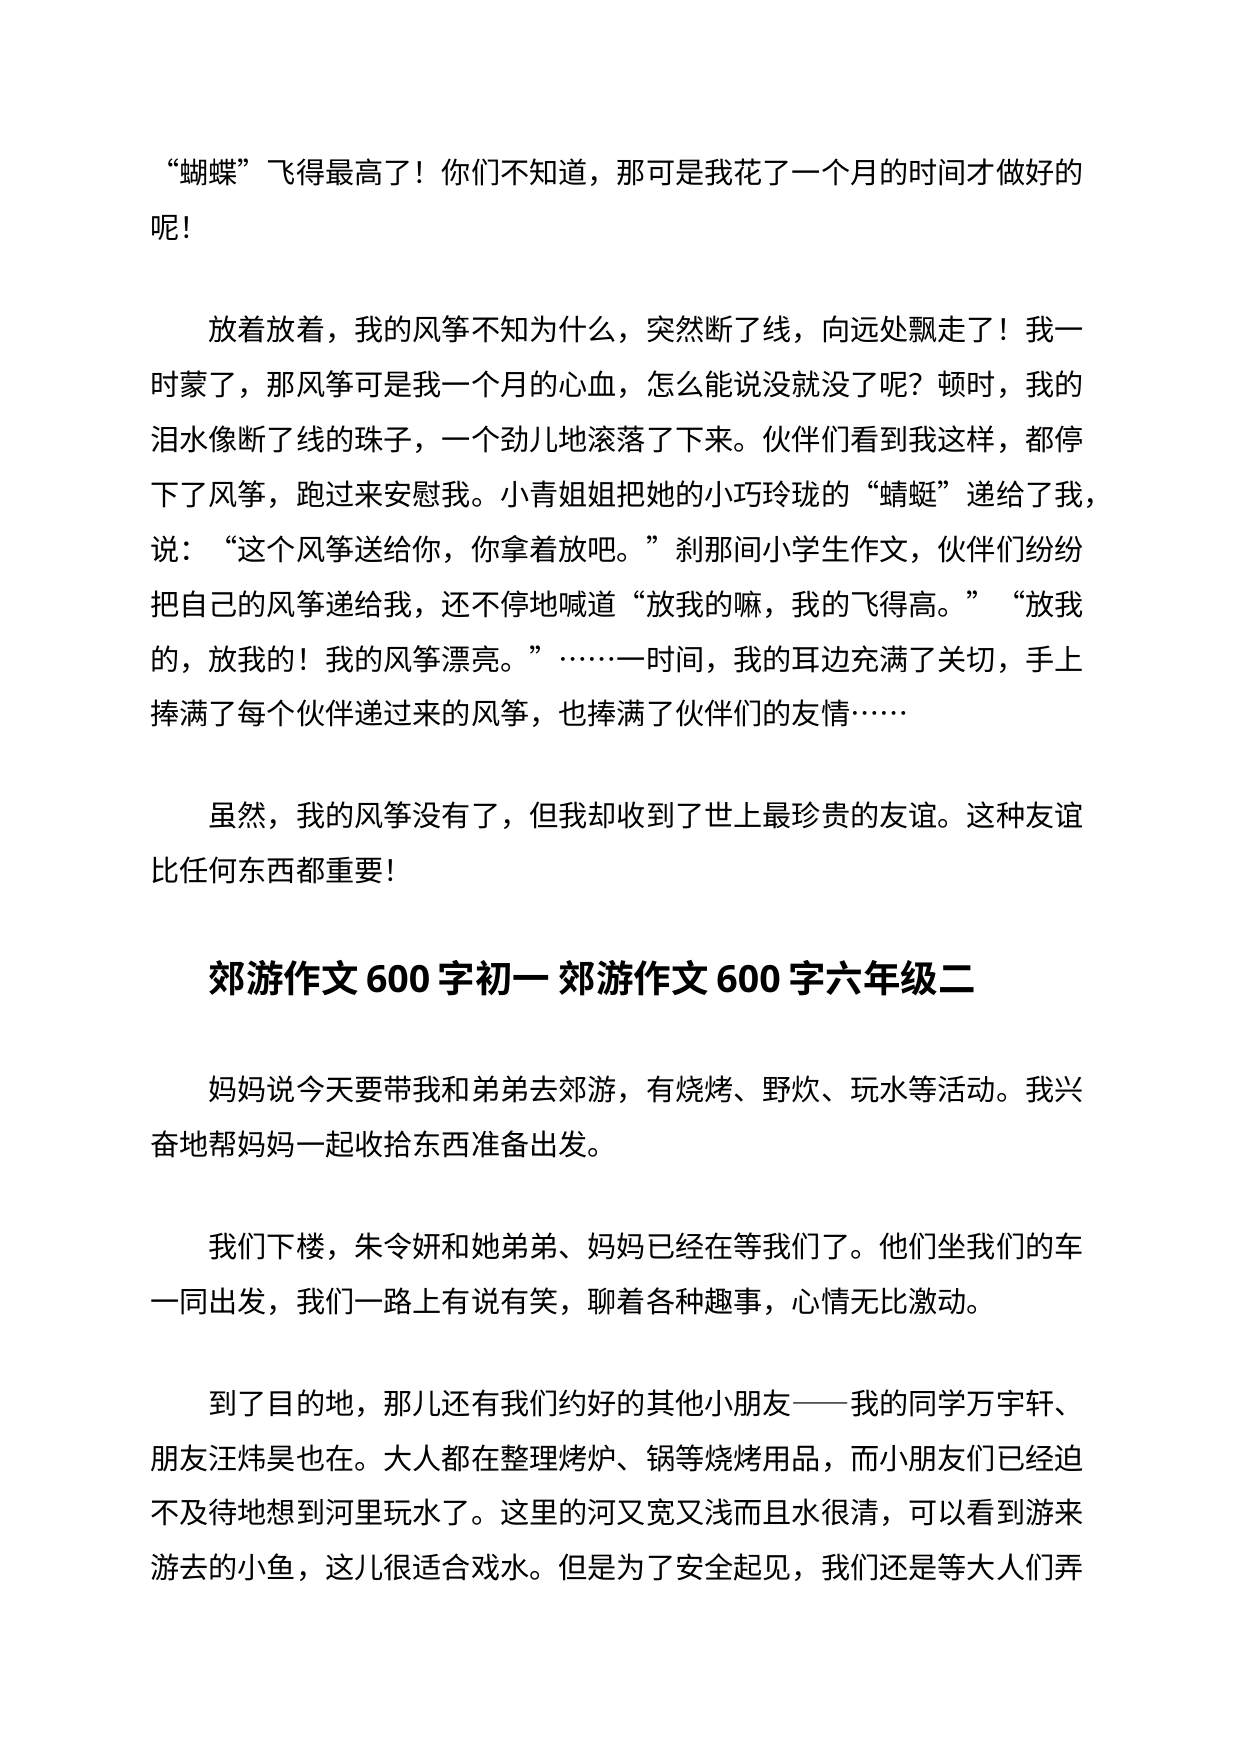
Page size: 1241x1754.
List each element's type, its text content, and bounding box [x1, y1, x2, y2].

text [150, 1380, 1090, 1587]
text 我们下楼，朱令妍和她弟弟、妈妈已经在等我们了。他们坐我们的车一同出发，我们一路上有说有笑，聊着各种趣事，心情无比激动。 [150, 1224, 1090, 1321]
text 放着放着，我的风筝不知为什么，突然断了线，向远处飘走了！我一时蒙了，那风筝可是我一个月的心血，怎么能说没就没了呢？顿时，我的泪水像断了线的珠子，一个劲儿地滚落了下来。伙伴们看到我这样，都停下了风筝，跑过来安慰我。小青姐姐把她的小巧玲珑的“蜻蜓”递给了我，说：“这个风筝送给你，你拿着放吧。”刹那间小学生作文，伙伴们纷纷把自己的风筝递给我，还不停地喊道“放我的嘛，我的飞得高。”“放我的，放我的！我的风筝漂亮。”……一时间，我的耳边充满了关切，手上捧满了每个伙伴递过来的风筝，也捧满了伙伴们的友情…… [150, 307, 1090, 733]
text 虽然，我的风筝没有了，但我却收到了世上最珍贵的友谊。这种友谊比任何东西都重要！ [150, 793, 1090, 890]
text 郊游作文600字初一 郊游作文600字六年级二 [150, 949, 1090, 1004]
text 妈妈说今天要带我和弟弟去郊游，有烧烤、野炊、玩水等活动。我兴奋地帮妈妈一起收拾东西准备出发。 [150, 1067, 1090, 1164]
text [150, 150, 1090, 247]
